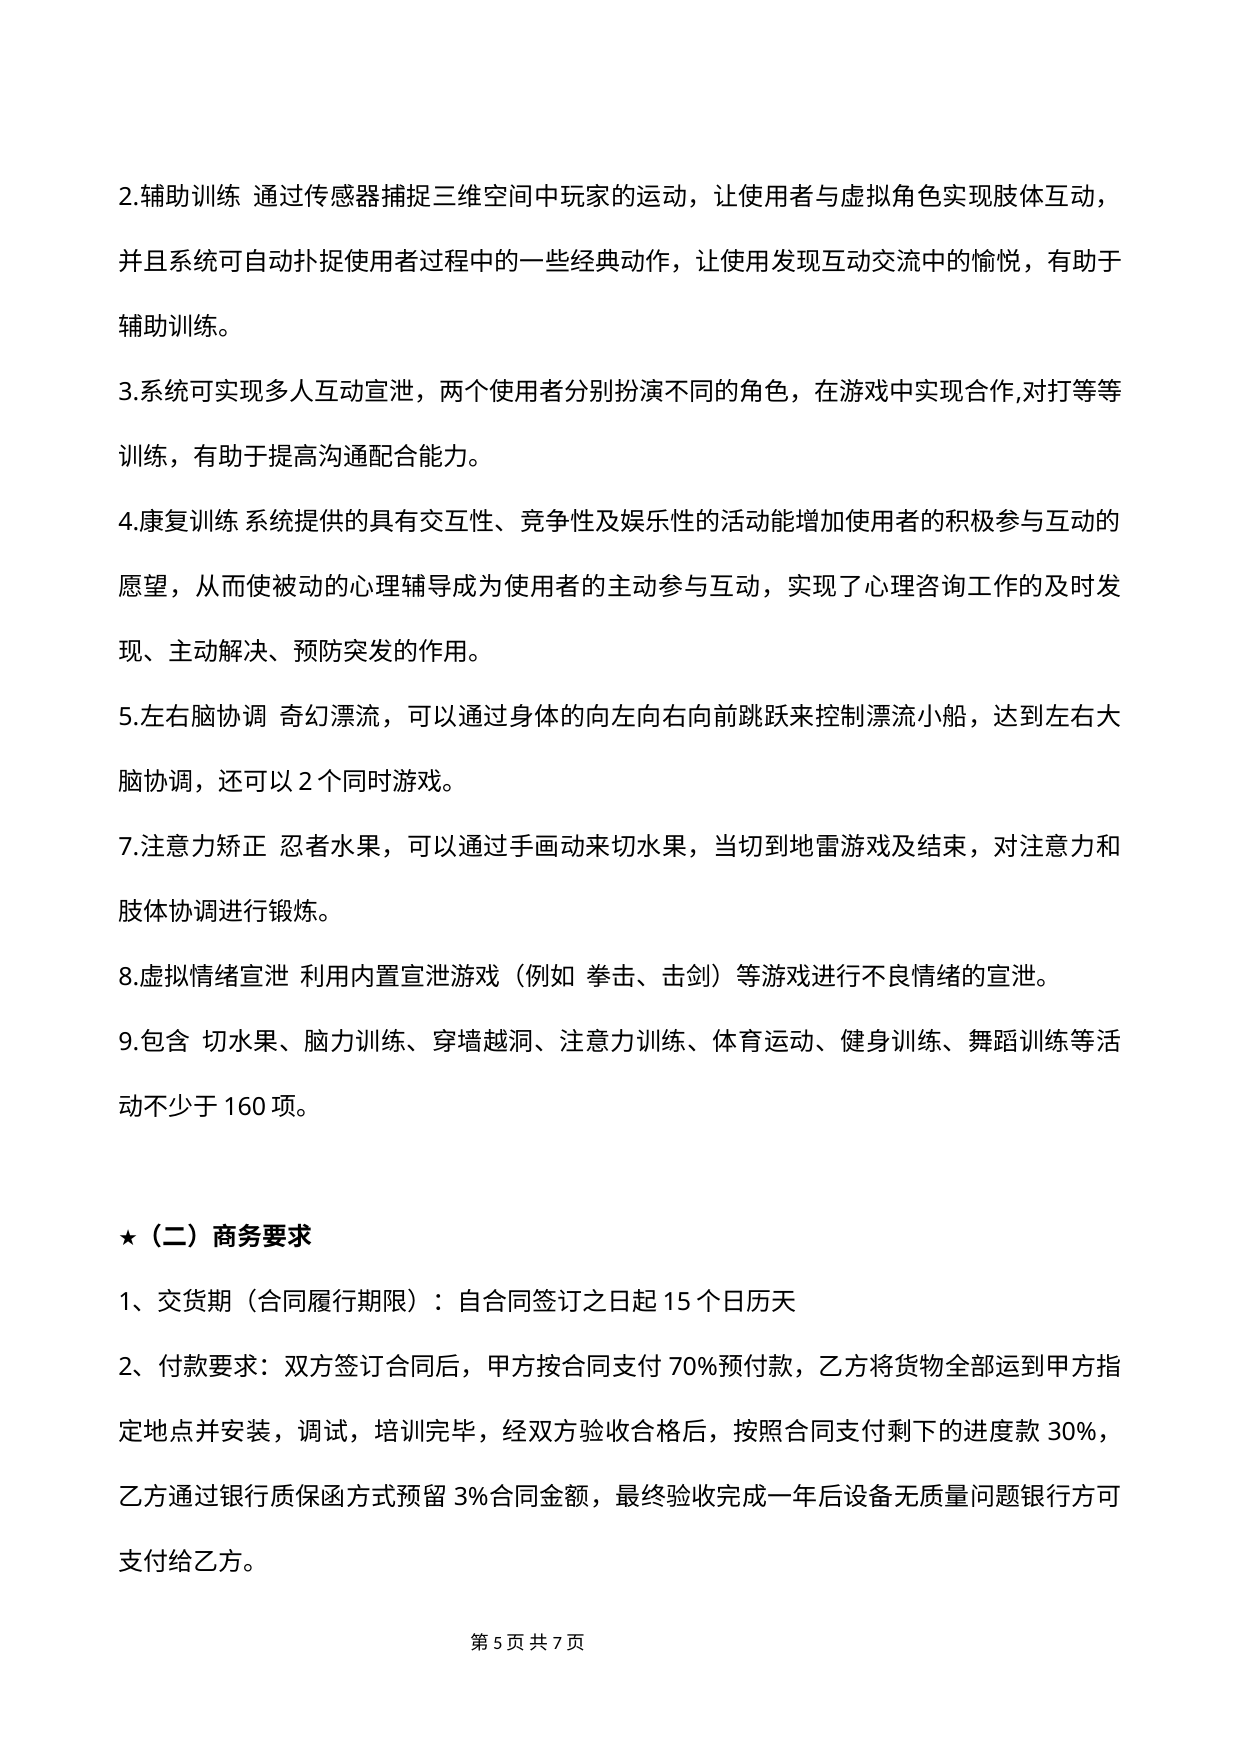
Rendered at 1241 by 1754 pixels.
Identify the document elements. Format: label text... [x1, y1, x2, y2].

text 3.系统可实现多人互动宣泄，两个使用者分别扮演不同的角色，在游戏中实现合作,对打等等训练，有助于提高沟通配合能力。 [118, 357, 1122, 487]
text 4.康复训练 系统提供的具有交互性、竞争性及娱乐性的活动能增加使用者的积极参与互动的愿望，从而使被动的心理辅导成为使用者的主动参与互动，实现了心理咨询工作的及时发现、主动解决、预防突发的作用。 [118, 487, 1122, 682]
text 1、交货期（合同履行期限）：自合同签订之日起15个日历天 [118, 1267, 1122, 1332]
text 2.辅助训练 通过传感器捕捉三维空间中玩家的运动，让使用者与虚拟角色实现肢体互动，并且系统可自动扑捉使用者过程中的一些经典动作，让使用发现互动交流中的愉悦，有助于辅助训练。 [118, 162, 1122, 357]
text 7.注意力矫正 忍者水果，可以通过手画动来切水果，当切到地雷游戏及结束，对注意力和肢体协调进行锻炼。 [118, 812, 1122, 942]
text 5.左右脑协调 奇幻漂流，可以通过身体的向左向右向前跳跃来控制漂流小船，达到左右大脑协调，还可以2个同时游戏。 [118, 682, 1122, 812]
text ★（二）商务要求 [118, 1202, 1122, 1267]
text 8.虚拟情绪宣泄 利用内置宣泄游戏（例如 拳击、击剑）等游戏进行不良情绪的宣泄。 [118, 942, 1122, 1007]
text 2、付款要求：双方签订合同后，甲方按合同支付70%预付款，乙方将货物全部运到甲方指定地点并安装，调试，培训完毕，经双方验收合格后，按照合同支付剩下的进度款30%，乙方通过银行质保函方式预留 3%合同金额，最终验收完成一年后设备无质量问题银行方可支付给乙方。 [118, 1332, 1122, 1592]
text 9.包含 切水果、脑力训练、穿墙越洞、注意力训练、体育运动、健身训练、舞蹈训练等活动不少于160项。 [118, 1007, 1122, 1137]
